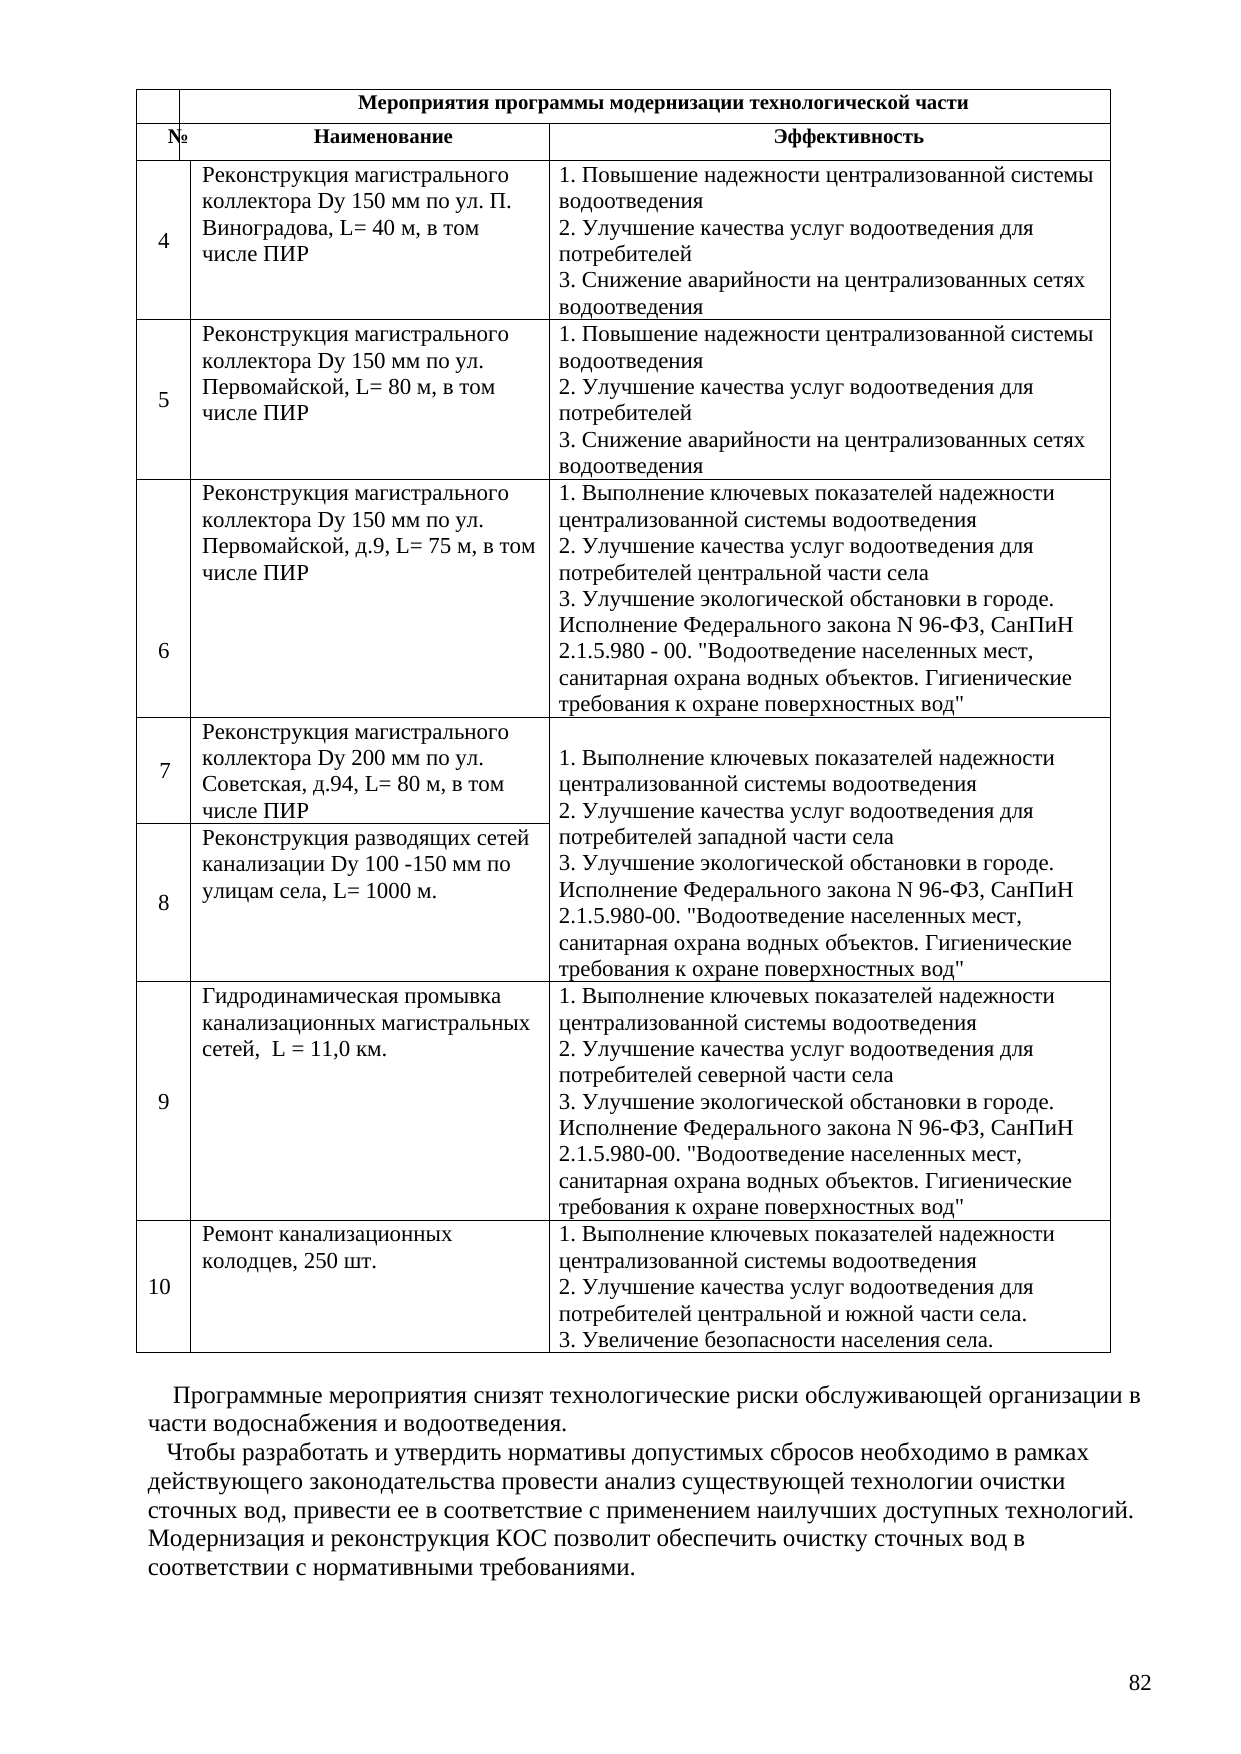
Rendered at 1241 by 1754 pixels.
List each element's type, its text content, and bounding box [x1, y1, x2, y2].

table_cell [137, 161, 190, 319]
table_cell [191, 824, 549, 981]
text Программные мероприятия снизят технологические риски обслуживающей организации в части водоснабжения и водоотведения. [148, 1380, 1152, 1437]
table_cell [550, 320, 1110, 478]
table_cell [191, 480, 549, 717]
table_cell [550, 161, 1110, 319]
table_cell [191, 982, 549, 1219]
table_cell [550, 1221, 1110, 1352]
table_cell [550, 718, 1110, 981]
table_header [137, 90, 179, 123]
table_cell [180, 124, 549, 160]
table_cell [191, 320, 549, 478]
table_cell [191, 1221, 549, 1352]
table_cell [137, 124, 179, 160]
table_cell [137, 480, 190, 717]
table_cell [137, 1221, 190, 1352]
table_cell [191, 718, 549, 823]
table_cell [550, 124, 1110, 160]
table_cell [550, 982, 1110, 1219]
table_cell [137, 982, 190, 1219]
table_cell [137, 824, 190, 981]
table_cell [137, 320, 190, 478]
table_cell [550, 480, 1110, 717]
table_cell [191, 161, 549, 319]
text Чтобы разработать и утвердить нормативы допустимых сбросов необходимо в рамках действующего законодательства провести анализ существующей технологии очистки сточных вод, привести ее в соответствие с применением наилучших доступных технологий. Модернизация и реконструкция КОС позволит обеспечить очистку сточных вод в соответствии с нормативными требованиями. [148, 1437, 1152, 1581]
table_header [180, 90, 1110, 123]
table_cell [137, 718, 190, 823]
